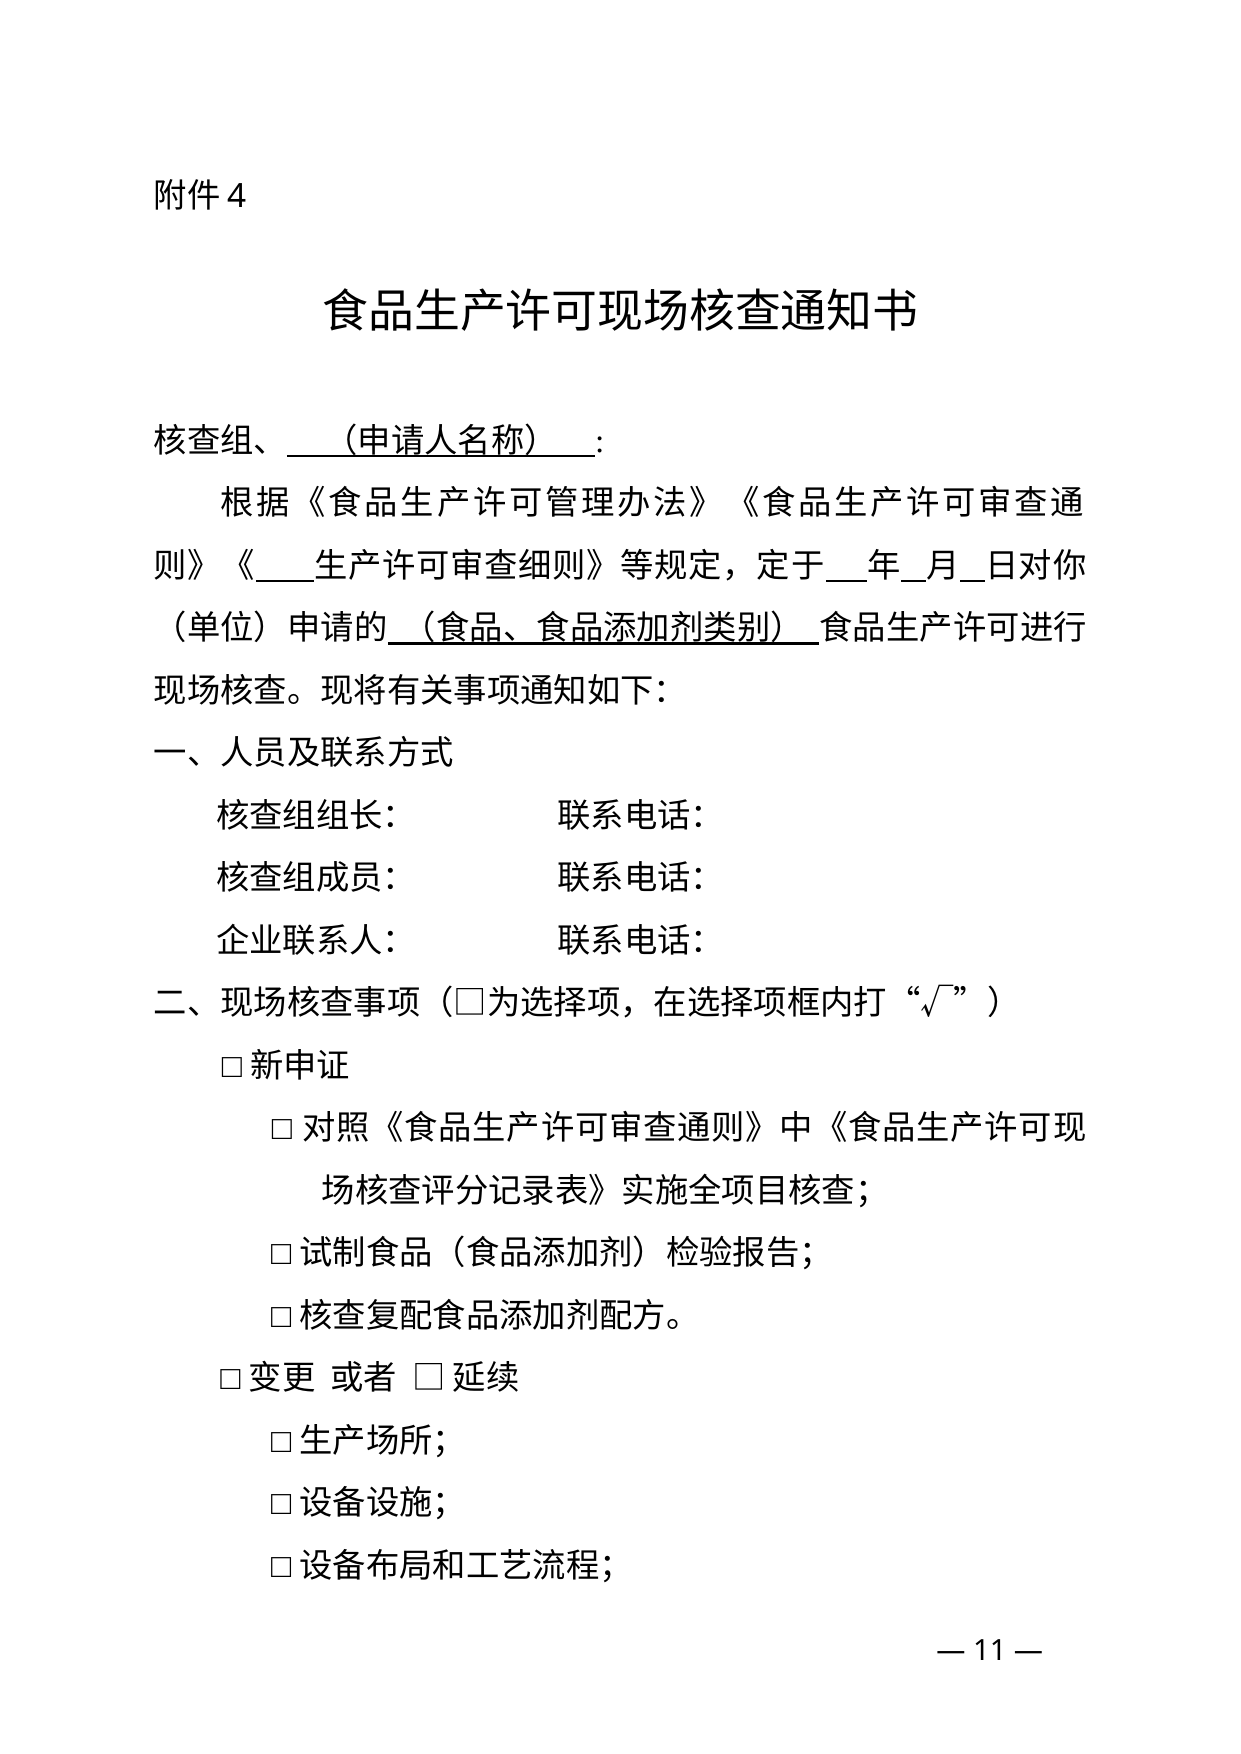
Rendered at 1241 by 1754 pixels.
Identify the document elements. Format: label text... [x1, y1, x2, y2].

text □ 设备布局和工艺流程； [204, 1527, 1087, 1590]
text □ 核查复配食品添加剂配方。 [204, 1277, 1087, 1340]
text 附件4 [153, 177, 1087, 215]
text □ 对照《食品生产许可审查通则》中《食品生产许可现场核查评分记录表》实施全项目核查； [272, 1090, 1087, 1215]
text 核查组、 （申请人名称） : [153, 402, 1087, 465]
text 一、人员及联系方式 [153, 715, 1087, 777]
text □ 新申证 [222, 1027, 1087, 1090]
text 二、现场核查事项（□为选择项，在选择项框内打“√”） [153, 965, 1087, 1027]
text □ 试制食品（食品添加剂）检验报告； [204, 1215, 1087, 1277]
text □ 生产场所； [204, 1402, 1087, 1465]
text 核查组组长： 联系电话： [153, 777, 1087, 840]
text 企业联系人： 联系电话： [153, 902, 1087, 965]
text □ 变更 或者 □ 延续 [153, 1340, 1087, 1402]
text □ 设备设施； [204, 1465, 1087, 1527]
text 食品生产许可现场核查通知书 [153, 277, 1087, 340]
text 核查组成员： 联系电话： [153, 840, 1087, 902]
text 根据《食品生产许可管理办法》《食品生产许可审查通则》《 生产许可审查细则》等规定，定于 年 月 日对你（单位）申请的 （食品、食品添加剂类别） 食品生产许可进行现场核查。现将有关事项通知如下： [153, 465, 1087, 715]
